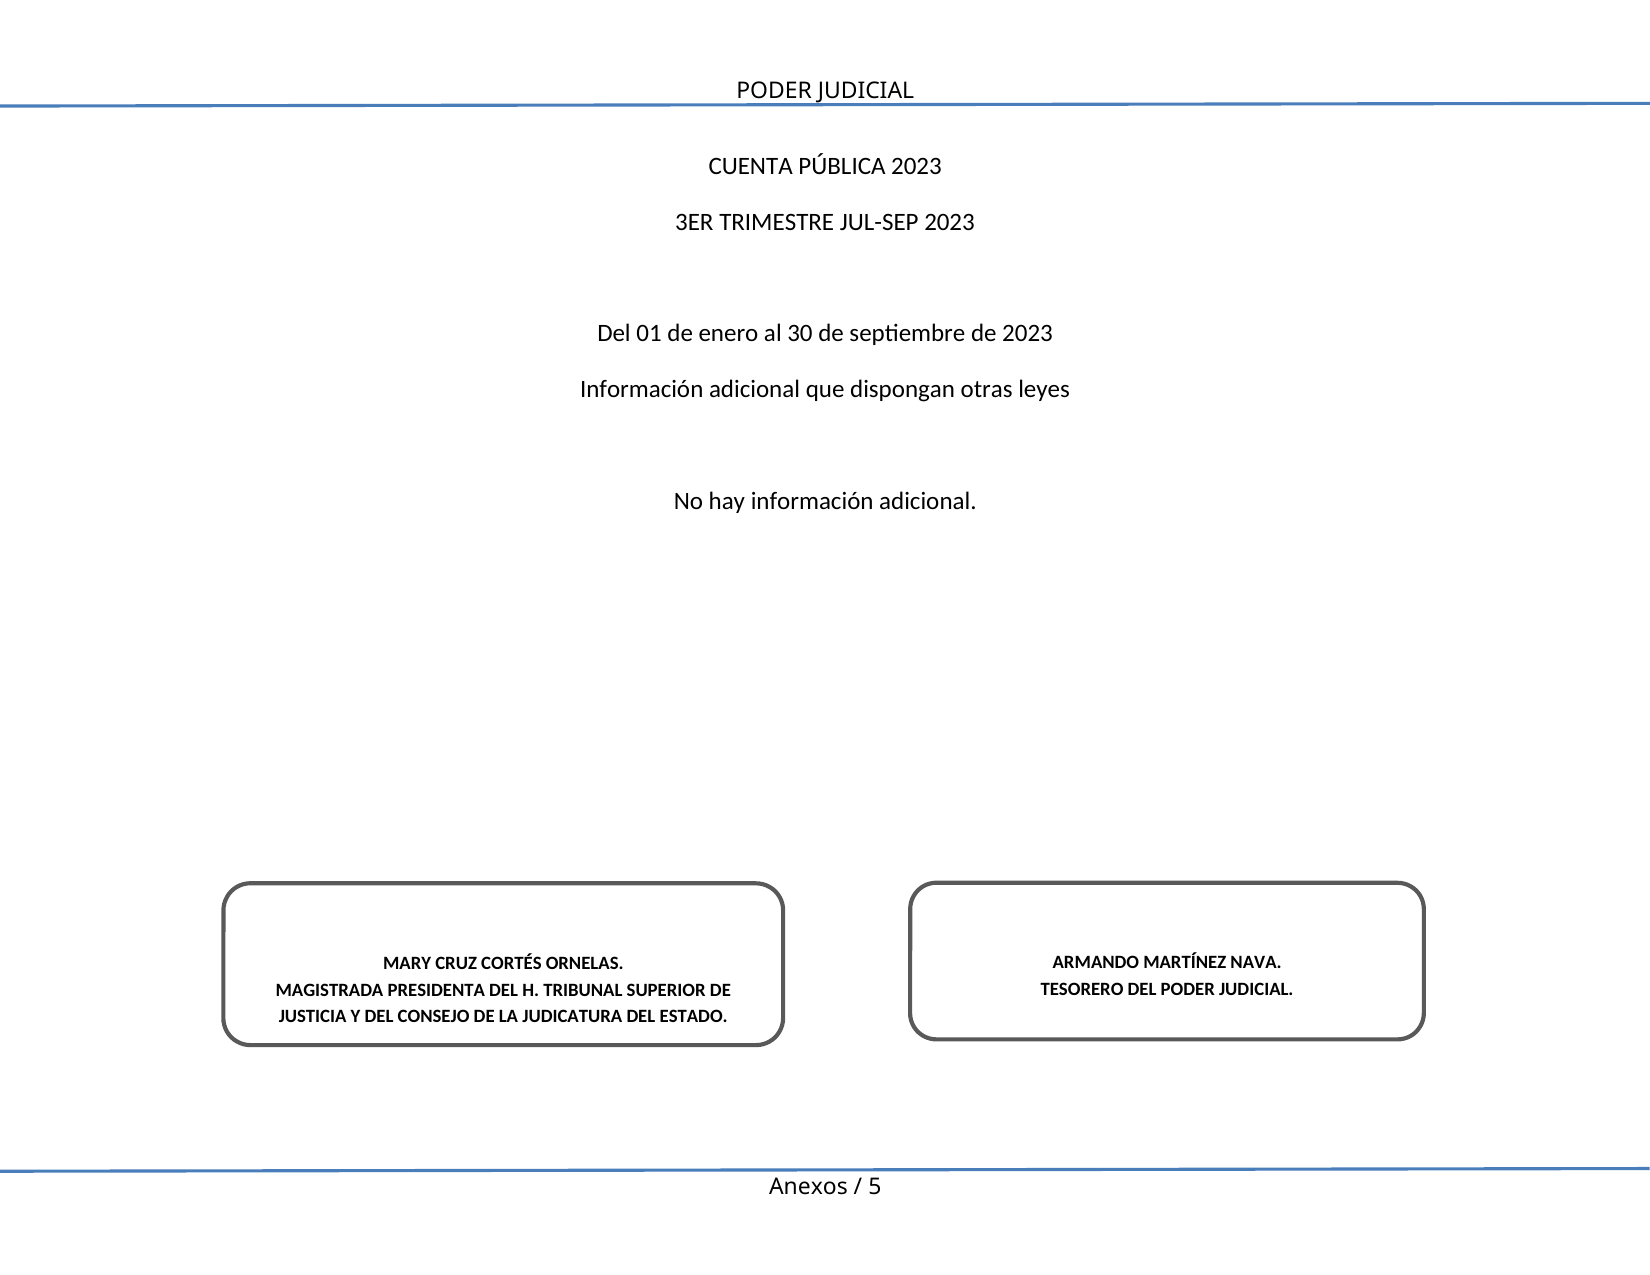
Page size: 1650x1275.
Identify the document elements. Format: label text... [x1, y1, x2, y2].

text 3ER TRIMESTRE JUL-SEP 2023 [112, 206, 1537, 236]
text Información adicional que dispongan otras leyes [112, 373, 1537, 404]
text CUENTA PÚBLICA 2023 [112, 150, 1537, 181]
text Del 01 de enero al 30 de septiembre de 2023 [112, 317, 1537, 348]
text No hay información adicional. [112, 485, 1537, 516]
